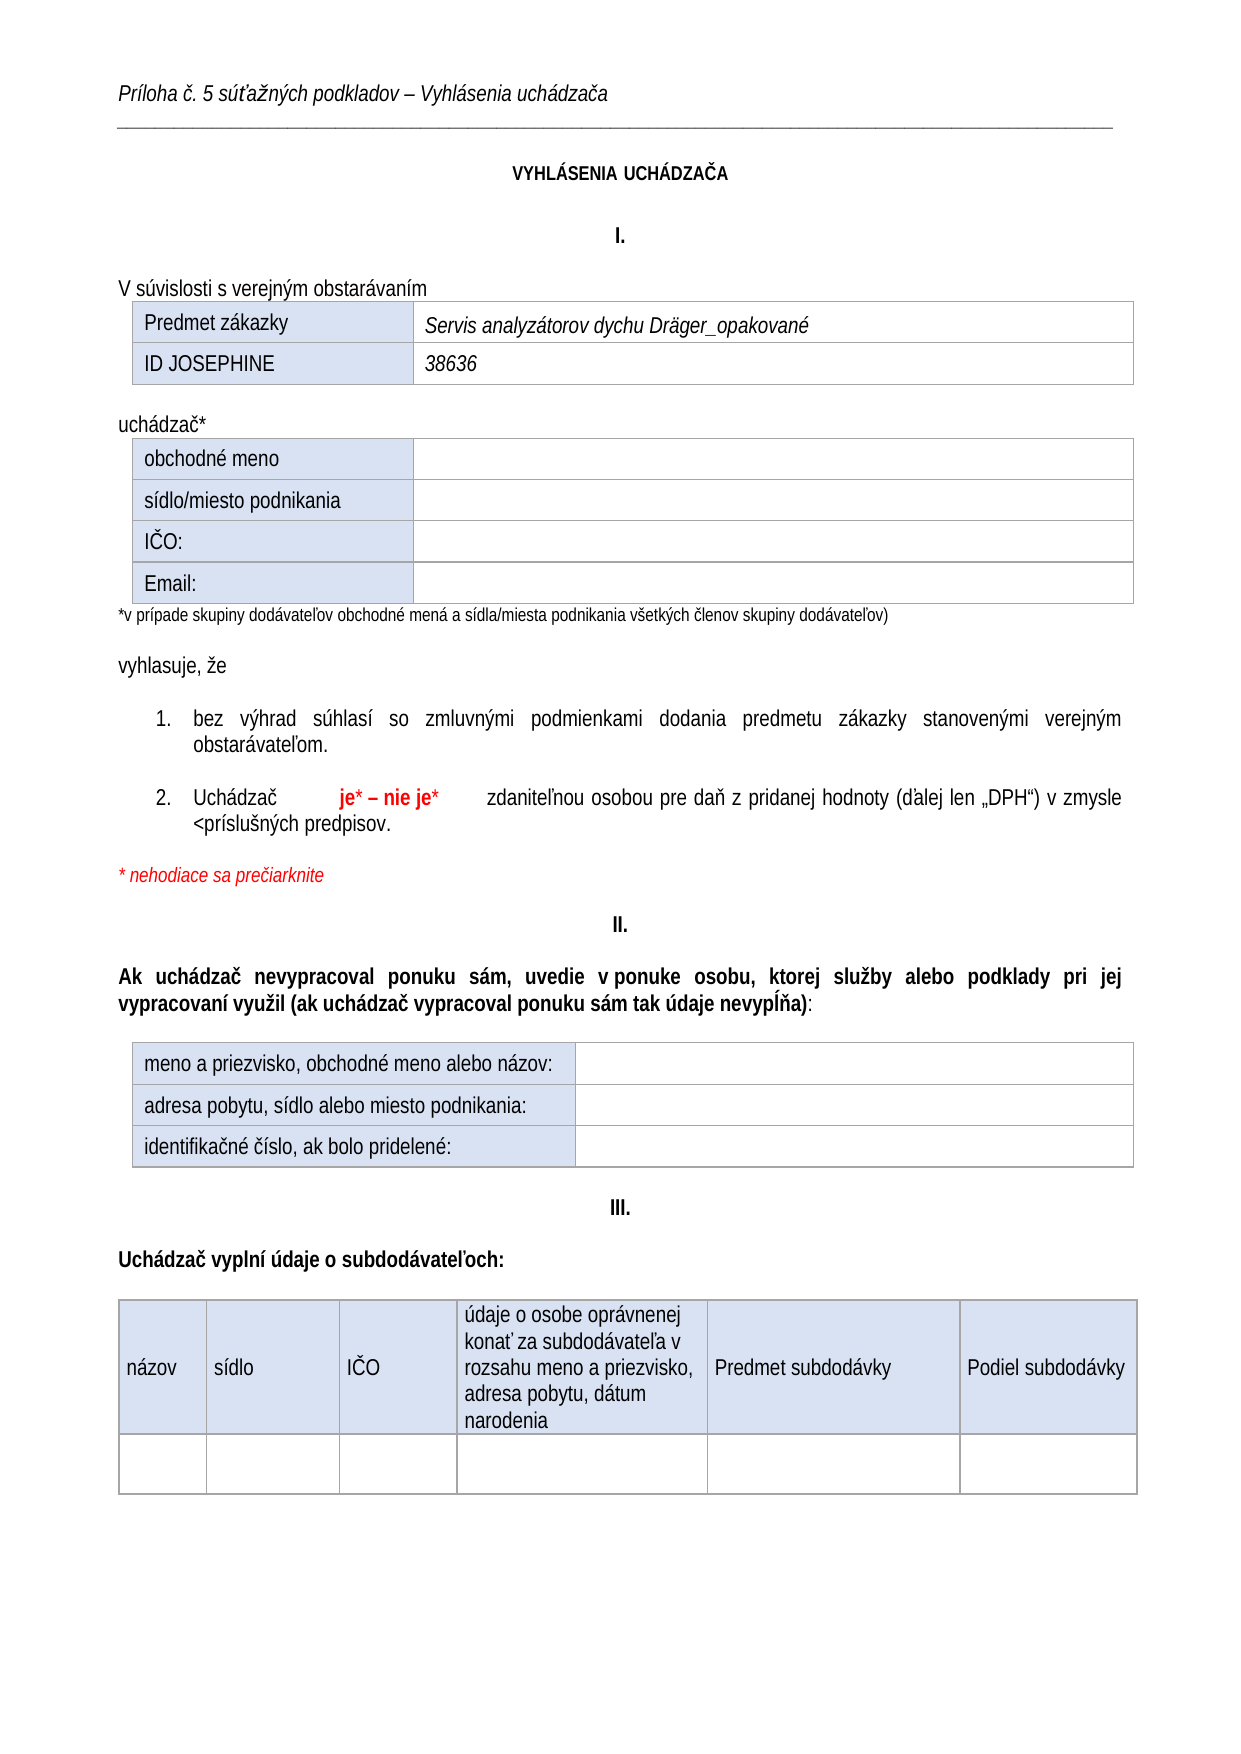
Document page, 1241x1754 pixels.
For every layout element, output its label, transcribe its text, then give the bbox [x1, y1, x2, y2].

table_header Servis analyzátorov dychu Dräger_opakované [414, 302, 1133, 342]
text uchádzač* [118, 411, 1122, 437]
table_cell ID JOSEPHINE [133, 343, 413, 384]
table_header Predmet subdodávky [708, 1301, 959, 1433]
table_header sídlo [207, 1301, 339, 1433]
list bez výhrad súhlasí so zmluvnými podmienkami dodania predmetu zákazky stanovenými verejným obstarávateľom. [156, 704, 1122, 757]
table_cell [576, 1085, 1133, 1125]
table_header Podiel subdodávky [961, 1301, 1136, 1433]
table_cell [414, 521, 1133, 561]
text II. [118, 911, 1122, 937]
table_header údaje o osobe oprávnenej konať za subdodávateľa v rozsahu meno a priezvisko, adresa pobytu, dátum narodenia [458, 1301, 707, 1433]
table_header meno a priezvisko, obchodné meno alebo názov: [133, 1043, 575, 1084]
table_cell [961, 1435, 1136, 1493]
text V súvislosti s verejným obstarávaním [118, 274, 1122, 301]
text vyhlasuje, že [118, 652, 1122, 678]
text Ak uchádzač nevypracoval ponuku sám, uvedie v ponuke osobu, ktorej služby alebo podklady pri jej vypracovaní využil (ak uchádzač vypracoval ponuku sám tak údaje nevypĺňa): [118, 963, 1122, 1016]
table_cell [414, 480, 1133, 520]
table_header [414, 439, 1133, 479]
text III. [118, 1194, 1122, 1220]
table_header [576, 1043, 1133, 1084]
table_cell [414, 563, 1133, 603]
table_header obchodné meno [133, 439, 413, 479]
table_cell [576, 1126, 1133, 1166]
table_cell Email: [133, 563, 413, 603]
table_cell [120, 1435, 206, 1493]
text * nehodiace sa prečiarknite [118, 863, 1122, 887]
table_cell adresa pobytu, sídlo alebo miesto podnikania: [133, 1085, 575, 1125]
table_header IČO [340, 1301, 456, 1433]
text I. [118, 222, 1122, 248]
table_cell [207, 1435, 339, 1493]
text Uchádzač vyplní údaje o subdodávateľoch: [118, 1246, 1122, 1273]
table_cell IČO: [133, 521, 413, 561]
table_header názov [120, 1301, 206, 1433]
table_cell 38636 [414, 343, 1133, 384]
text *v prípade skupiny dodávateľov obchodné mená a sídla/miesta podnikania všetkých členov skupiny dodávateľov) [118, 604, 1122, 625]
table_cell [708, 1435, 959, 1493]
table_cell identifikačné číslo, ak bolo pridelené: [133, 1126, 575, 1166]
table_cell [458, 1435, 707, 1493]
table_cell [340, 1435, 456, 1493]
table_header Predmet zákazky [133, 302, 413, 342]
list Uchádzač je* – nie je* zdaniteľnou osobou pre daň z pridanej hodnoty (ďalej len „DPH“) v zmysle <príslušných predpisov. [156, 783, 1122, 836]
subtitle vyhlásenia uchádzača [118, 157, 1122, 185]
table_cell sídlo/miesto podnikania [133, 480, 413, 520]
